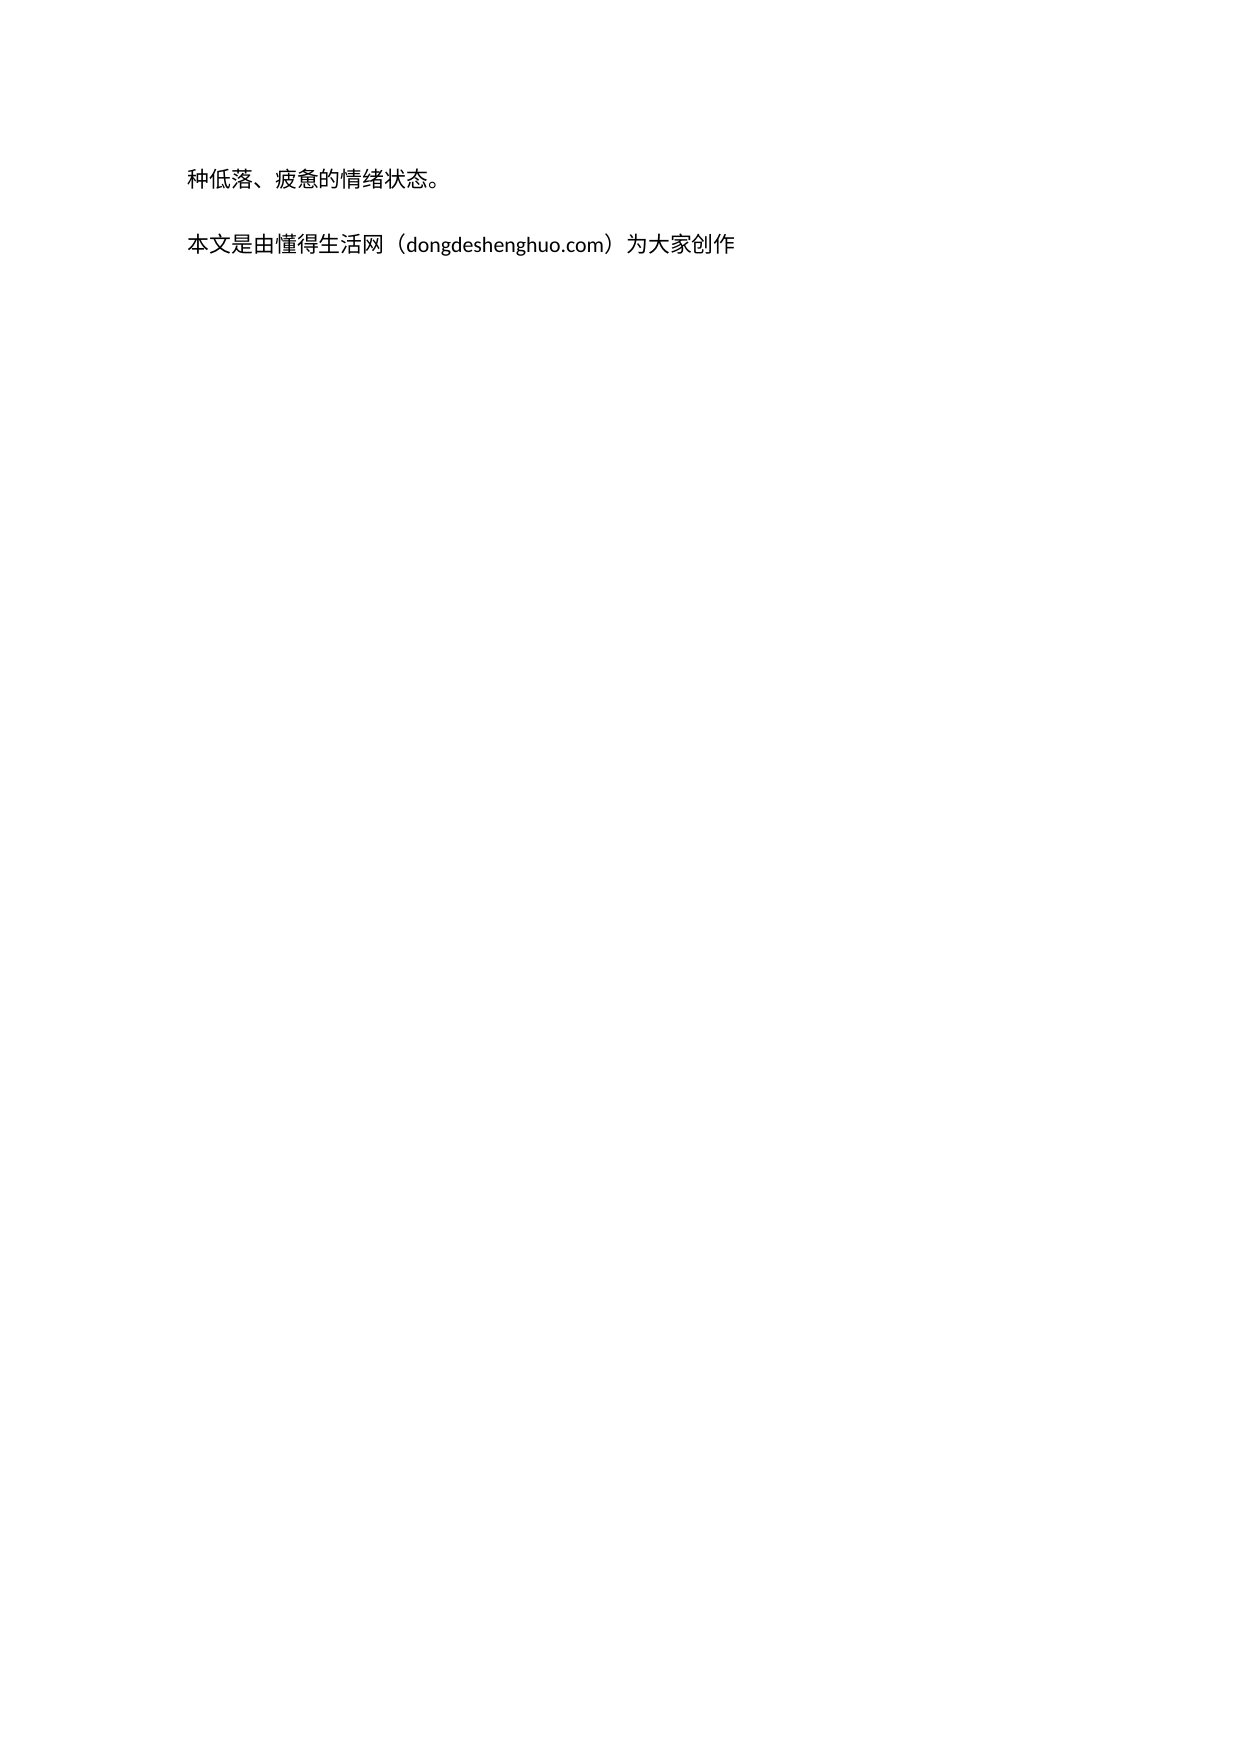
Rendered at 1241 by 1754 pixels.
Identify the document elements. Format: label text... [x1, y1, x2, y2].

text 本文是由懂得生活网（dongdeshenghuo.com）为大家创作 [187, 227, 1053, 259]
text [187, 162, 1053, 194]
